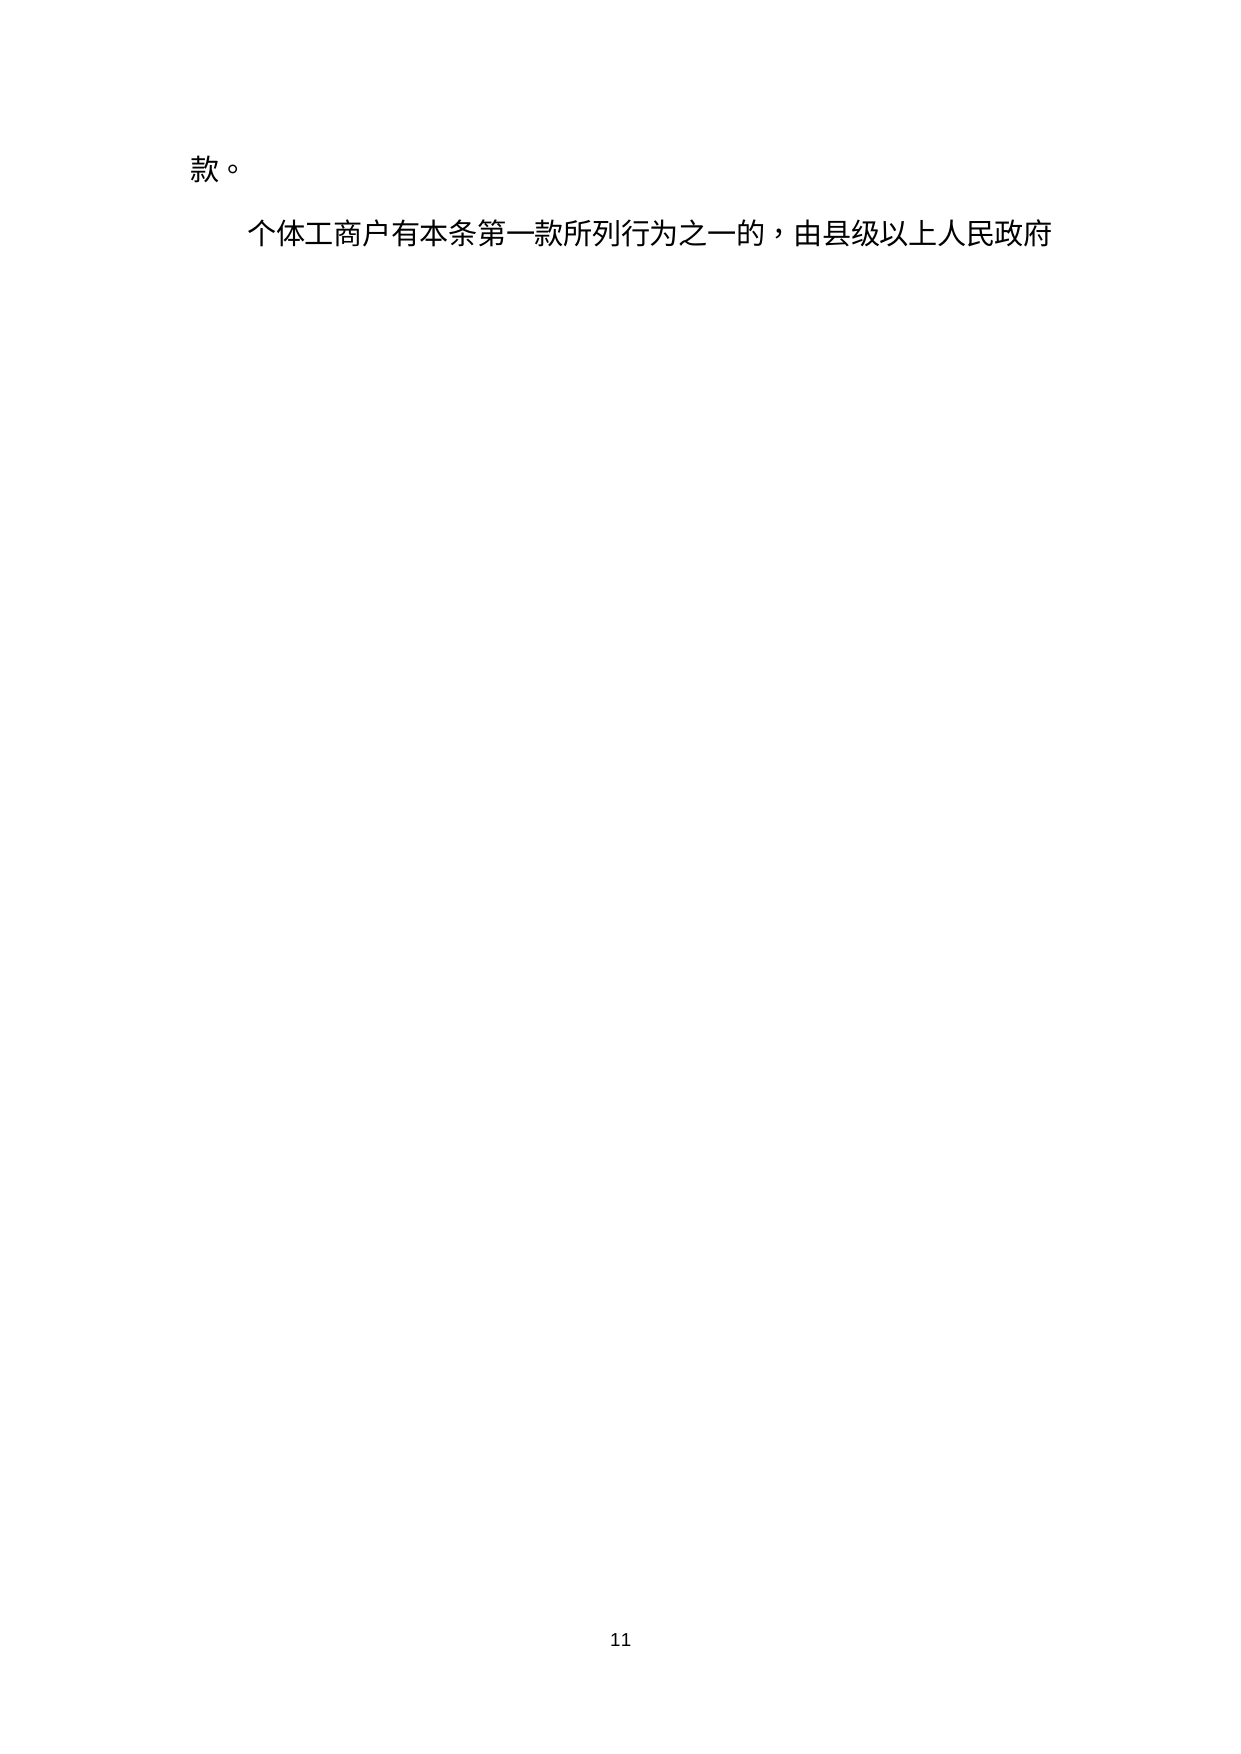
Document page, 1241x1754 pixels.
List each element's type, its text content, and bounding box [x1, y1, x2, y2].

text 个体工商户有本条第一款所列行为之一的，由县级以上人民政府 [247, 217, 1061, 252]
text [190, 149, 1061, 189]
